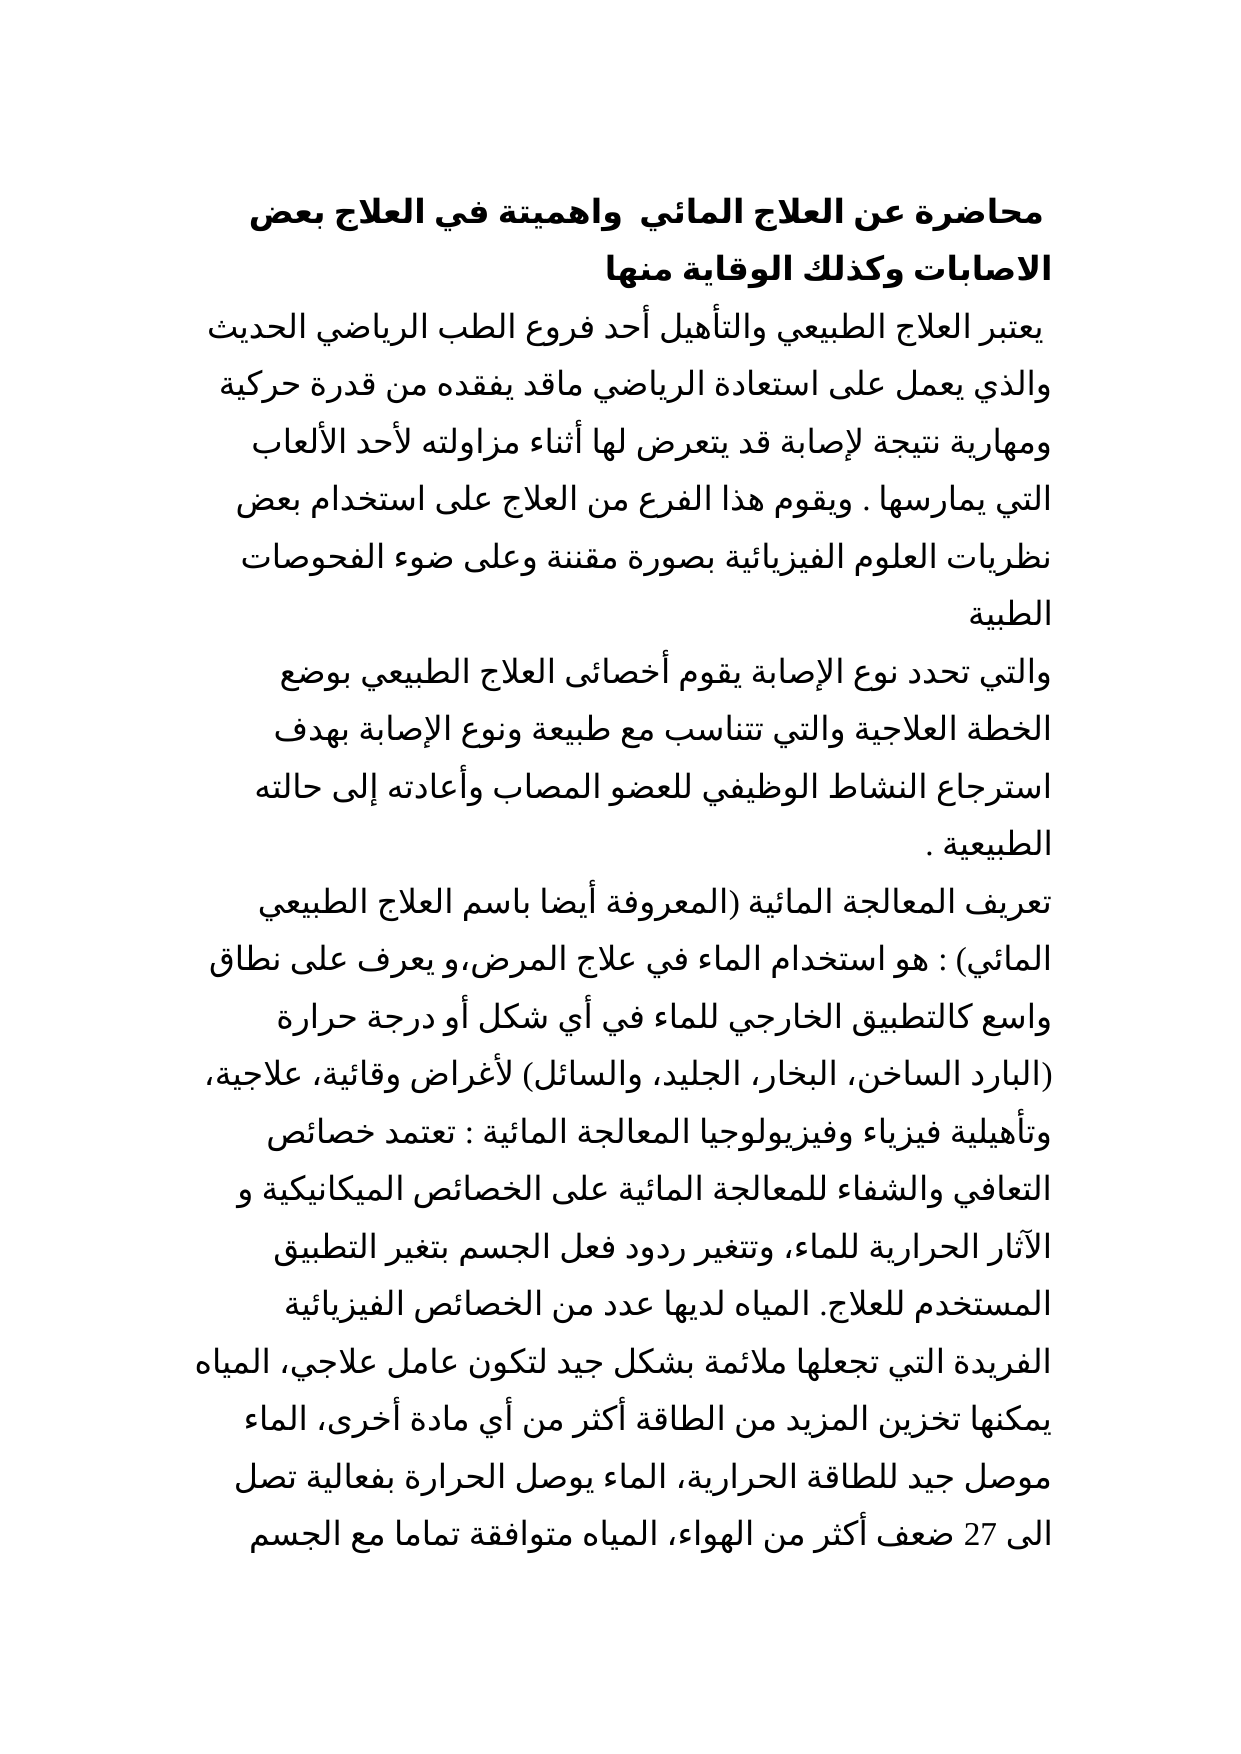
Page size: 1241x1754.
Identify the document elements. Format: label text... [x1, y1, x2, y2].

text محاضرة عن العلاج المائي واهميتة في العلاج بعض الاصابات وكذلك الوقاية منها [187, 192, 1053, 288]
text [187, 882, 1053, 1553]
text يعتبر العلاج الطبيعي والتأهيل أحد فروع الطب الرياضي الحديث والذي يعمل على استعادة الرياضي ماقد يفقده من قدرة حركية ومهارية نتيجة لإصابة قد يتعرض لها أثناء مزاولته لأحد الألعاب التي يمارسها . ويقوم هذا الفرع من العلاج على استخدام بعض نظريات العلوم الفيزيائية بصورة مقننة وعلى ضوء الفحوصات الطبية والتي تحدد نوع الإصابة يقوم أخصائى العلاج الطبيعي بوضع الخطة العلاجية والتي تتناسب مع طبيعة ونوع الإصابة بهدف استرجاع النشاط الوظيفي للعضو المصاب وأعادته إلى حالته الطبيعية . [187, 307, 1053, 863]
